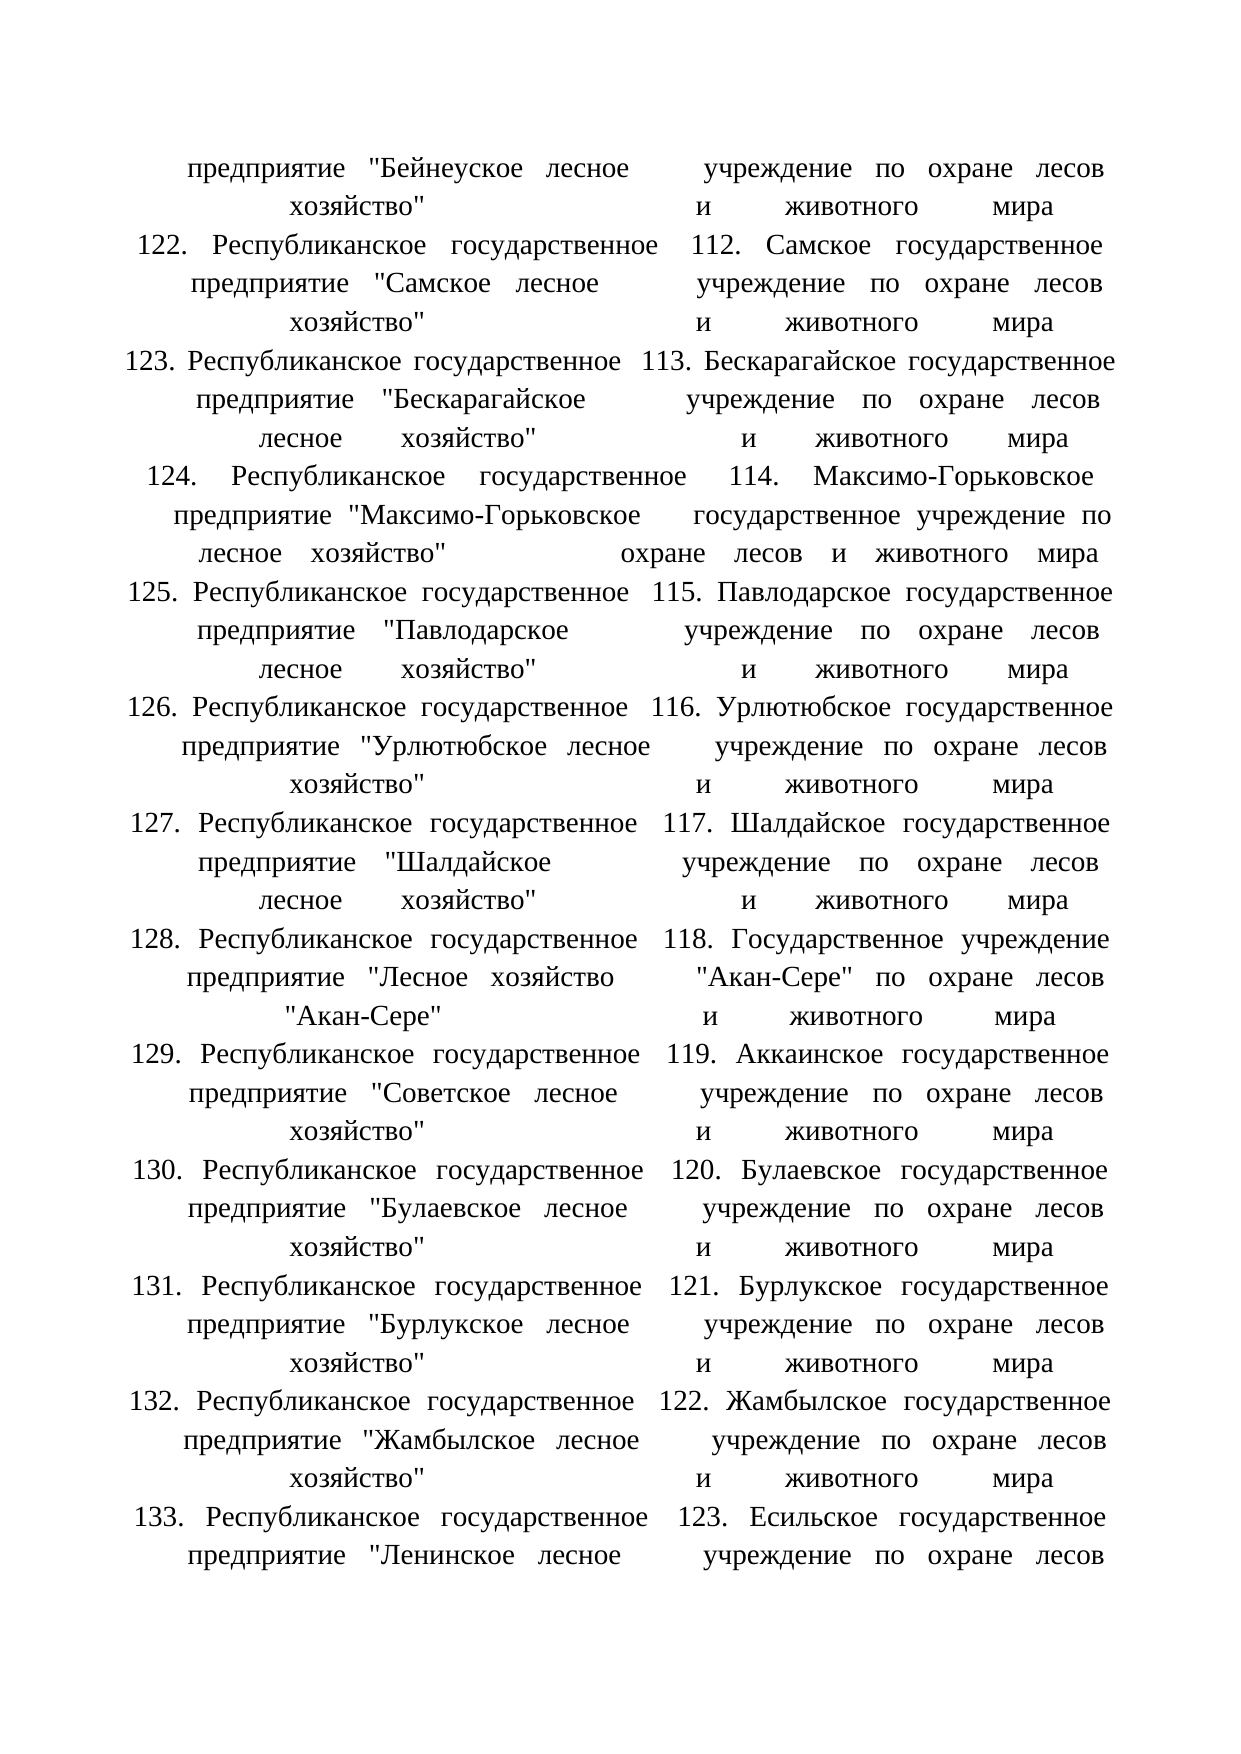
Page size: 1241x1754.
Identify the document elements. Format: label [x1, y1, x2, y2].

text [112, 150, 1128, 1571]
